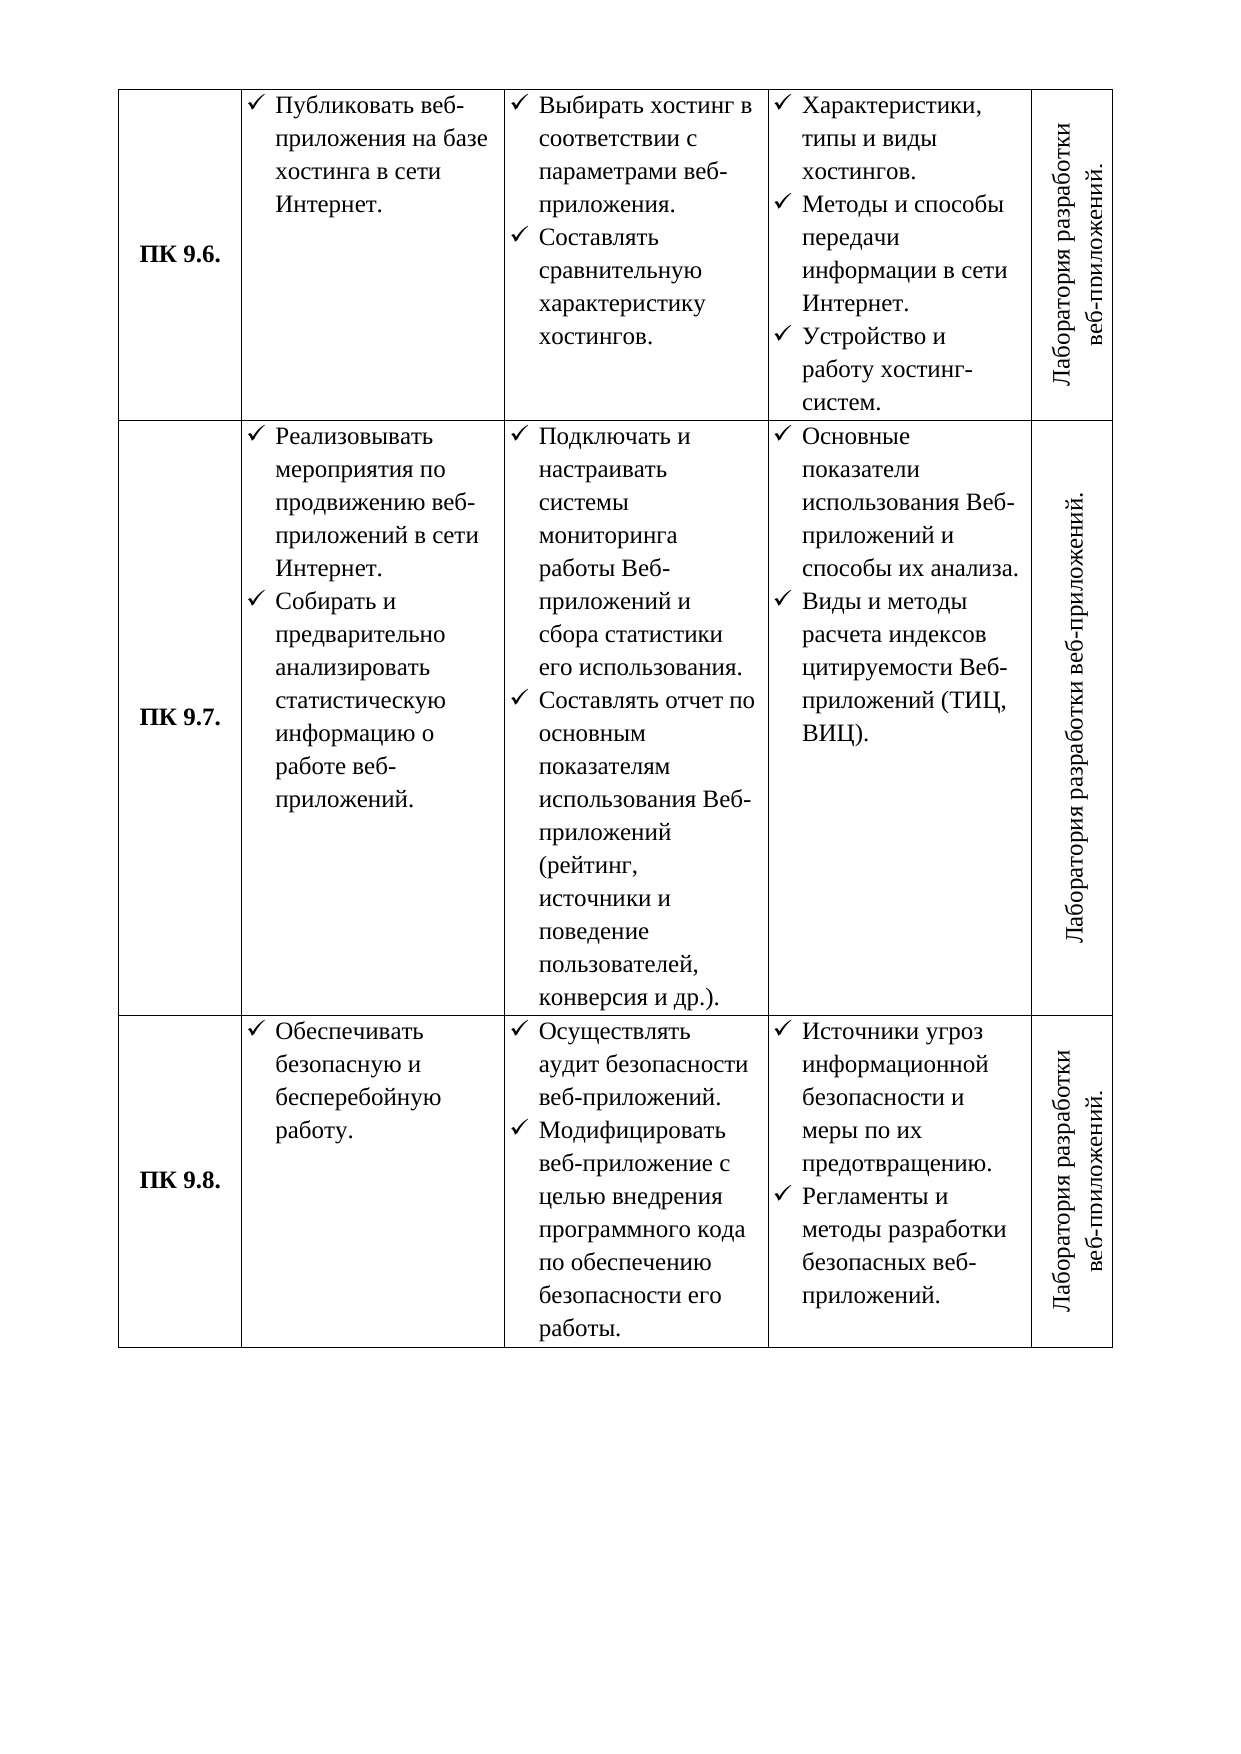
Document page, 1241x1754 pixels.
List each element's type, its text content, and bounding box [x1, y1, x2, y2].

table_cell Подключать и настраивать системы мониторинга работы Веб-приложений и сбора статистики его использования. Составлять отчет по основным показателям использования Веб-приложений (рейтинг, источники и поведение пользователей, конверсия и др.). [505, 421, 768, 1015]
table_cell Основные показатели использования Веб-приложений и способы их анализа. Виды и методы расчета индексов цитируемости Веб-приложений (ТИЦ, ВИЦ). [769, 421, 1031, 1015]
table_cell Публиковать веб-приложения на базе хостинга в сети Интернет. [242, 90, 504, 420]
table_cell ПК 9.8. [119, 1016, 241, 1347]
table_cell Выбирать хостинг в соответствии с параметрами веб-приложения. Составлять сравнительную характеристику хостингов. [505, 90, 768, 420]
table_cell Источники угроз информационной безопасности и меры по их предотвращению. Регламенты и методы разработки безопасных веб-приложений. [769, 1016, 1031, 1347]
table_cell ПК 9.6. [119, 90, 241, 420]
table_cell Реализовывать мероприятия по продвижению веб-приложений в сети Интернет. Собирать и предварительно анализировать статистическую информацию о работе веб-приложений. [242, 421, 504, 1015]
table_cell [1032, 90, 1112, 420]
table_cell Характеристики, типы и виды хостингов. Методы и способы передачи информации в сети Интернет. Устройство и работу хостинг-систем. [769, 90, 1031, 420]
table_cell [1032, 1016, 1112, 1347]
table_cell ПК 9.7. [119, 421, 241, 1015]
table_cell Обеспечивать безопасную и бесперебойную работу. [242, 1016, 504, 1347]
table_cell Лаборатория разработки веб-приложений. [1032, 421, 1112, 1015]
table_cell Осуществлять аудит безопасности веб-приложений. Модифицировать веб-приложение с целью внедрения программного кода по обеспечению безопасности его работы. [505, 1016, 768, 1347]
